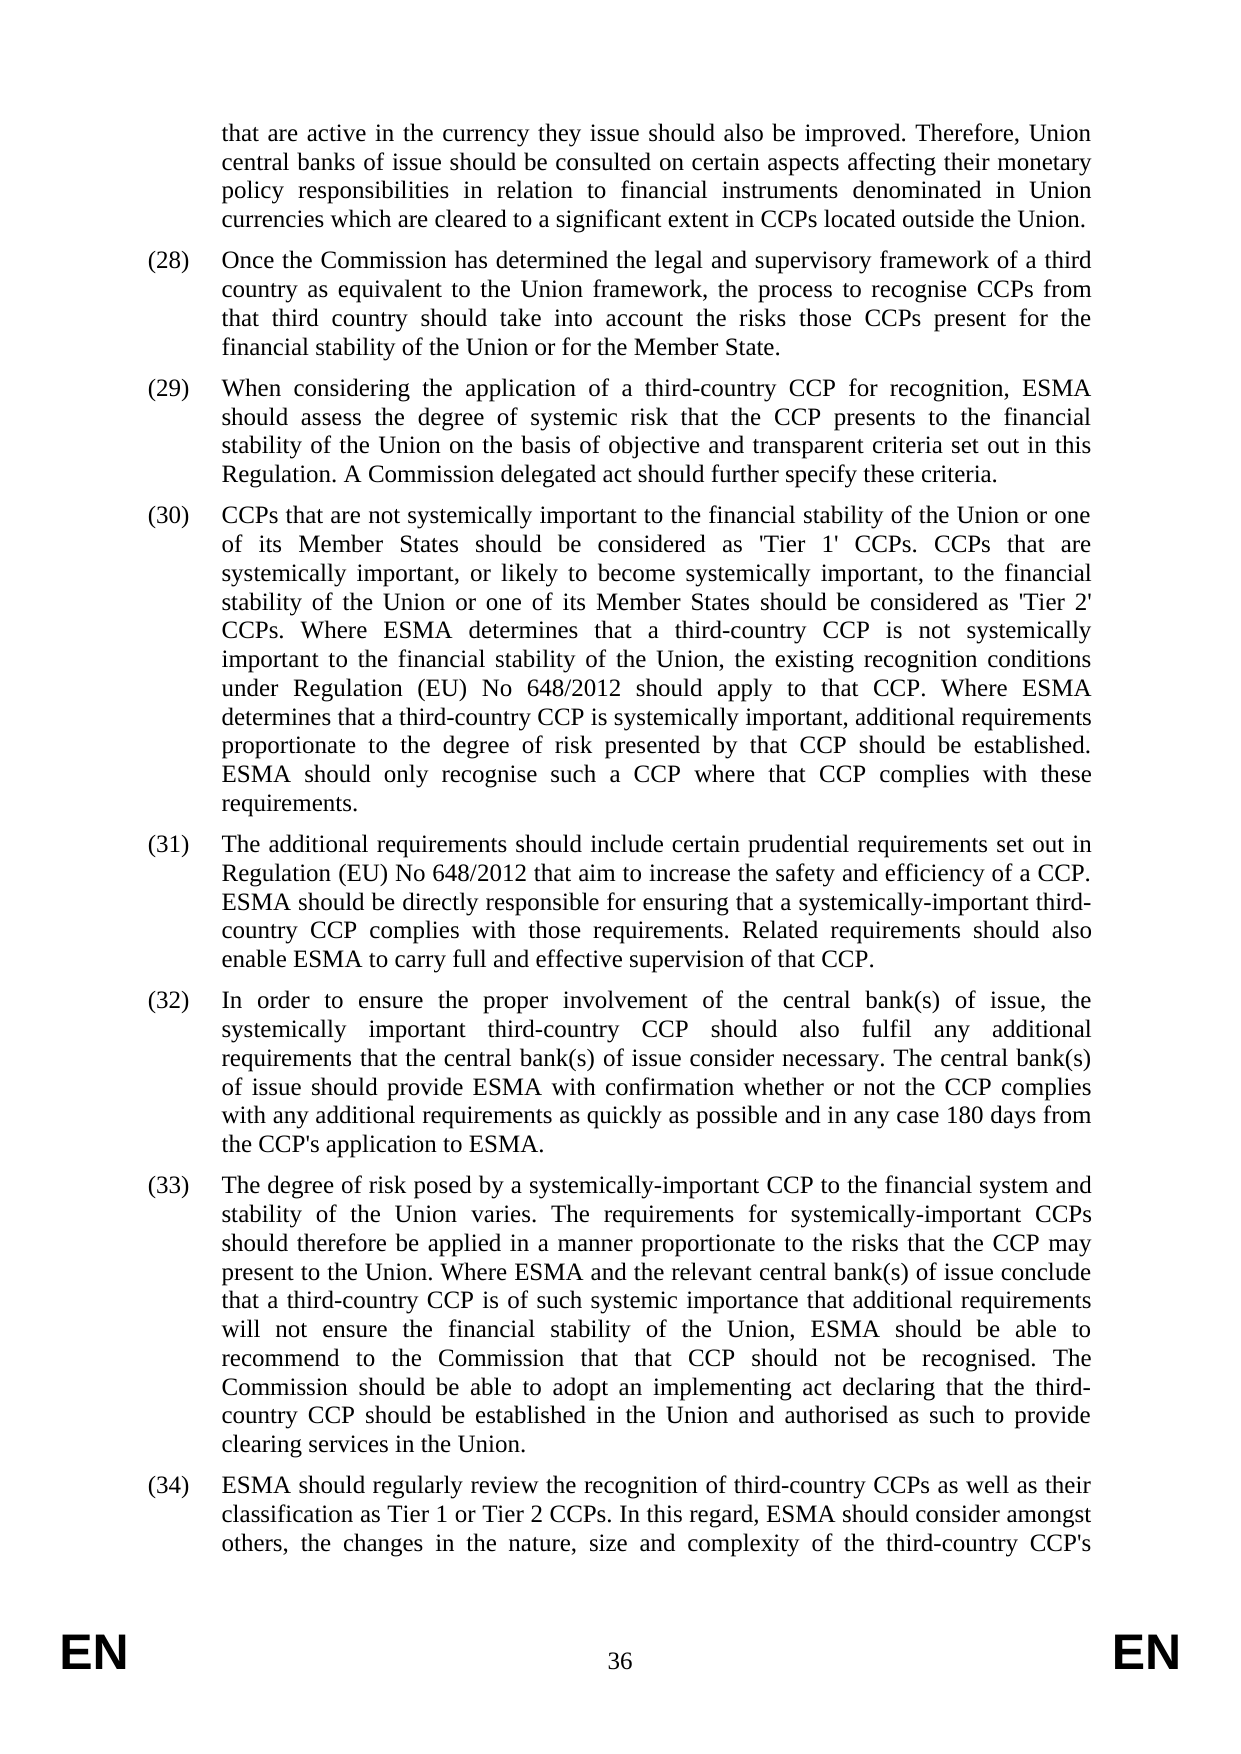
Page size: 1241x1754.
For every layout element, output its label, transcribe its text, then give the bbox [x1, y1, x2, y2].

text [148, 1471, 1093, 1557]
text (30) CCPs that are not systemically important to the financial stability of the Union or one of its Member States should be considered as 'Tier 1' CCPs. CCPs that are systemically important, or likely to become systemically important, to the financial stability of the Union or one of its Member States should be considered as 'Tier 2' CCPs. Where ESMA determines that a third-country CCP is not systemically important to the financial stability of the Union, the existing recognition conditions under Regulation (EU) No 648/2012 should apply to that CCP. Where ESMA determines that a third-country CCP is systemically important, additional requirements proportionate to the degree of risk presented by that CCP should be established. ESMA should only recognise such a CCP where that CCP complies with these requirements. [148, 501, 1093, 817]
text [148, 118, 1093, 233]
text (33) The degree of risk posed by a systemically-important CCP to the financial system and stability of the Union varies. The requirements for systemically-important CCPs should therefore be applied in a manner proportionate to the risks that the CCP may present to the Union. Where ESMA and the relevant central bank(s) of issue conclude that a third-country CCP is of such systemic importance that additional requirements will not ensure the financial stability of the Union, ESMA should be able to recommend to the Commission that that CCP should not be recognised. The Commission should be able to adopt an implementing act declaring that the third-country CCP should be established in the Union and authorised as such to provide clearing services in the Union. [148, 1171, 1093, 1458]
text (28) Once the Commission has determined the legal and supervisory framework of a third country as equivalent to the Union framework, the process to recognise CCPs from that third country should take into account the risks those CCPs present for the financial stability of the Union or for the Member State. [148, 246, 1093, 361]
text (31) The additional requirements should include certain prudential requirements set out in Regulation (EU) No 648/2012 that aim to increase the safety and efficiency of a CCP. ESMA should be directly responsible for ensuring that a systemically-important third-country CCP complies with those requirements. Related requirements should also enable ESMA to carry full and effective supervision of that CCP. [148, 829, 1093, 973]
text (29) When considering the application of a third-country CCP for recognition, ESMA should assess the degree of systemic risk that the CCP presents to the financial stability of the Union on the basis of objective and transparent criteria set out in this Regulation. A Commission delegated act should further specify these criteria. [148, 373, 1093, 488]
text (32) In order to ensure the proper involvement of the central bank(s) of issue, the systemically important third-country CCP should also fulfil any additional requirements that the central bank(s) of issue consider necessary. The central bank(s) of issue should provide ESMA with confirmation whether or not the CCP complies with any additional requirements as quickly as possible and in any case 180 days from the CCP's application to ESMA. [148, 986, 1093, 1158]
